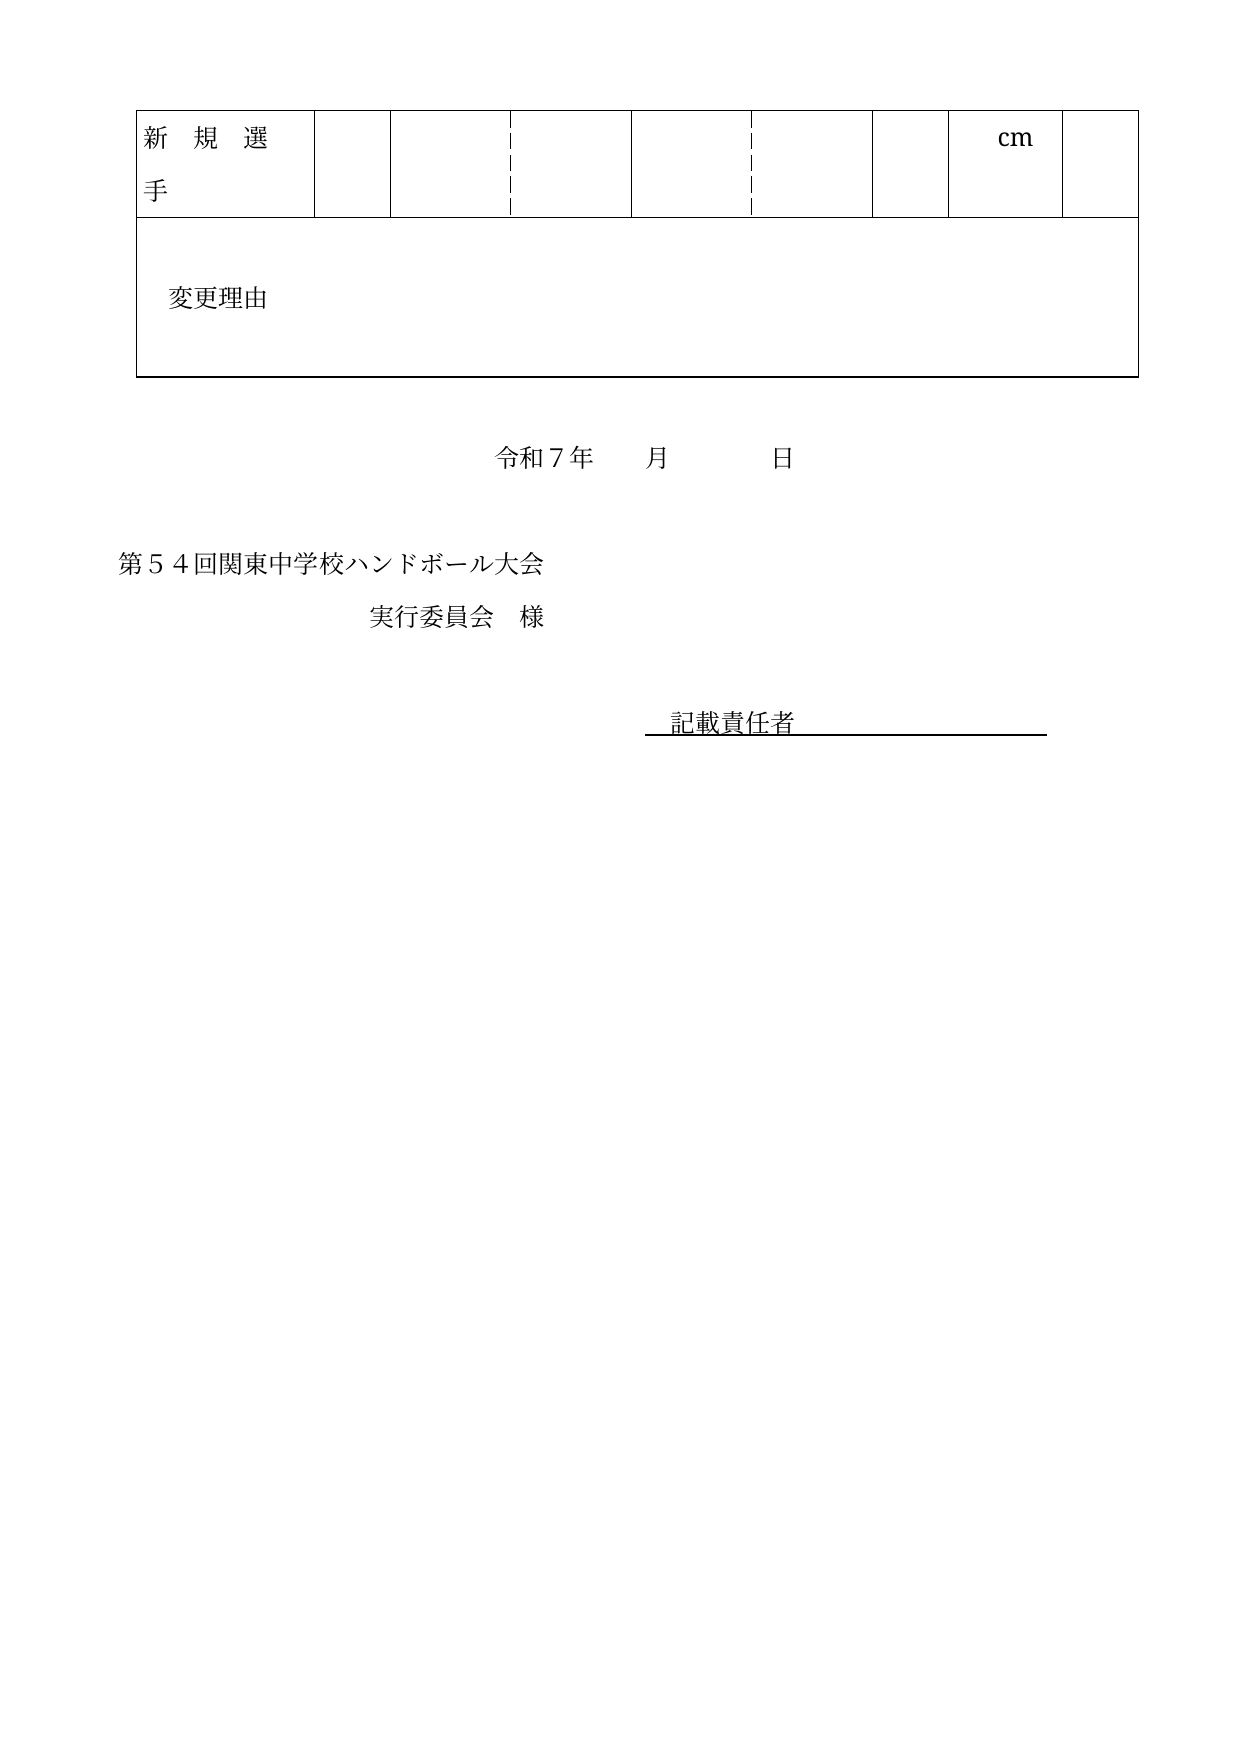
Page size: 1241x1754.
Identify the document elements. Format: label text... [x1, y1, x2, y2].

text 記載責任者 [118, 695, 1122, 748]
text 第５４回関東中学校ハンドボール大会 [118, 536, 1122, 589]
table_cell 新規選手 [137, 111, 314, 217]
table_cell [873, 111, 948, 217]
table_cell [752, 111, 872, 217]
table_cell [391, 111, 511, 217]
text 令和７年 月 日 [118, 430, 1122, 483]
text 実行委員会 様 [118, 589, 1122, 642]
table_cell [511, 111, 631, 217]
table_cell [1063, 111, 1138, 217]
table_cell [315, 111, 390, 217]
table_cell 変更理由 [137, 218, 1138, 376]
table_cell cm [949, 111, 1062, 217]
table_cell [632, 111, 752, 217]
